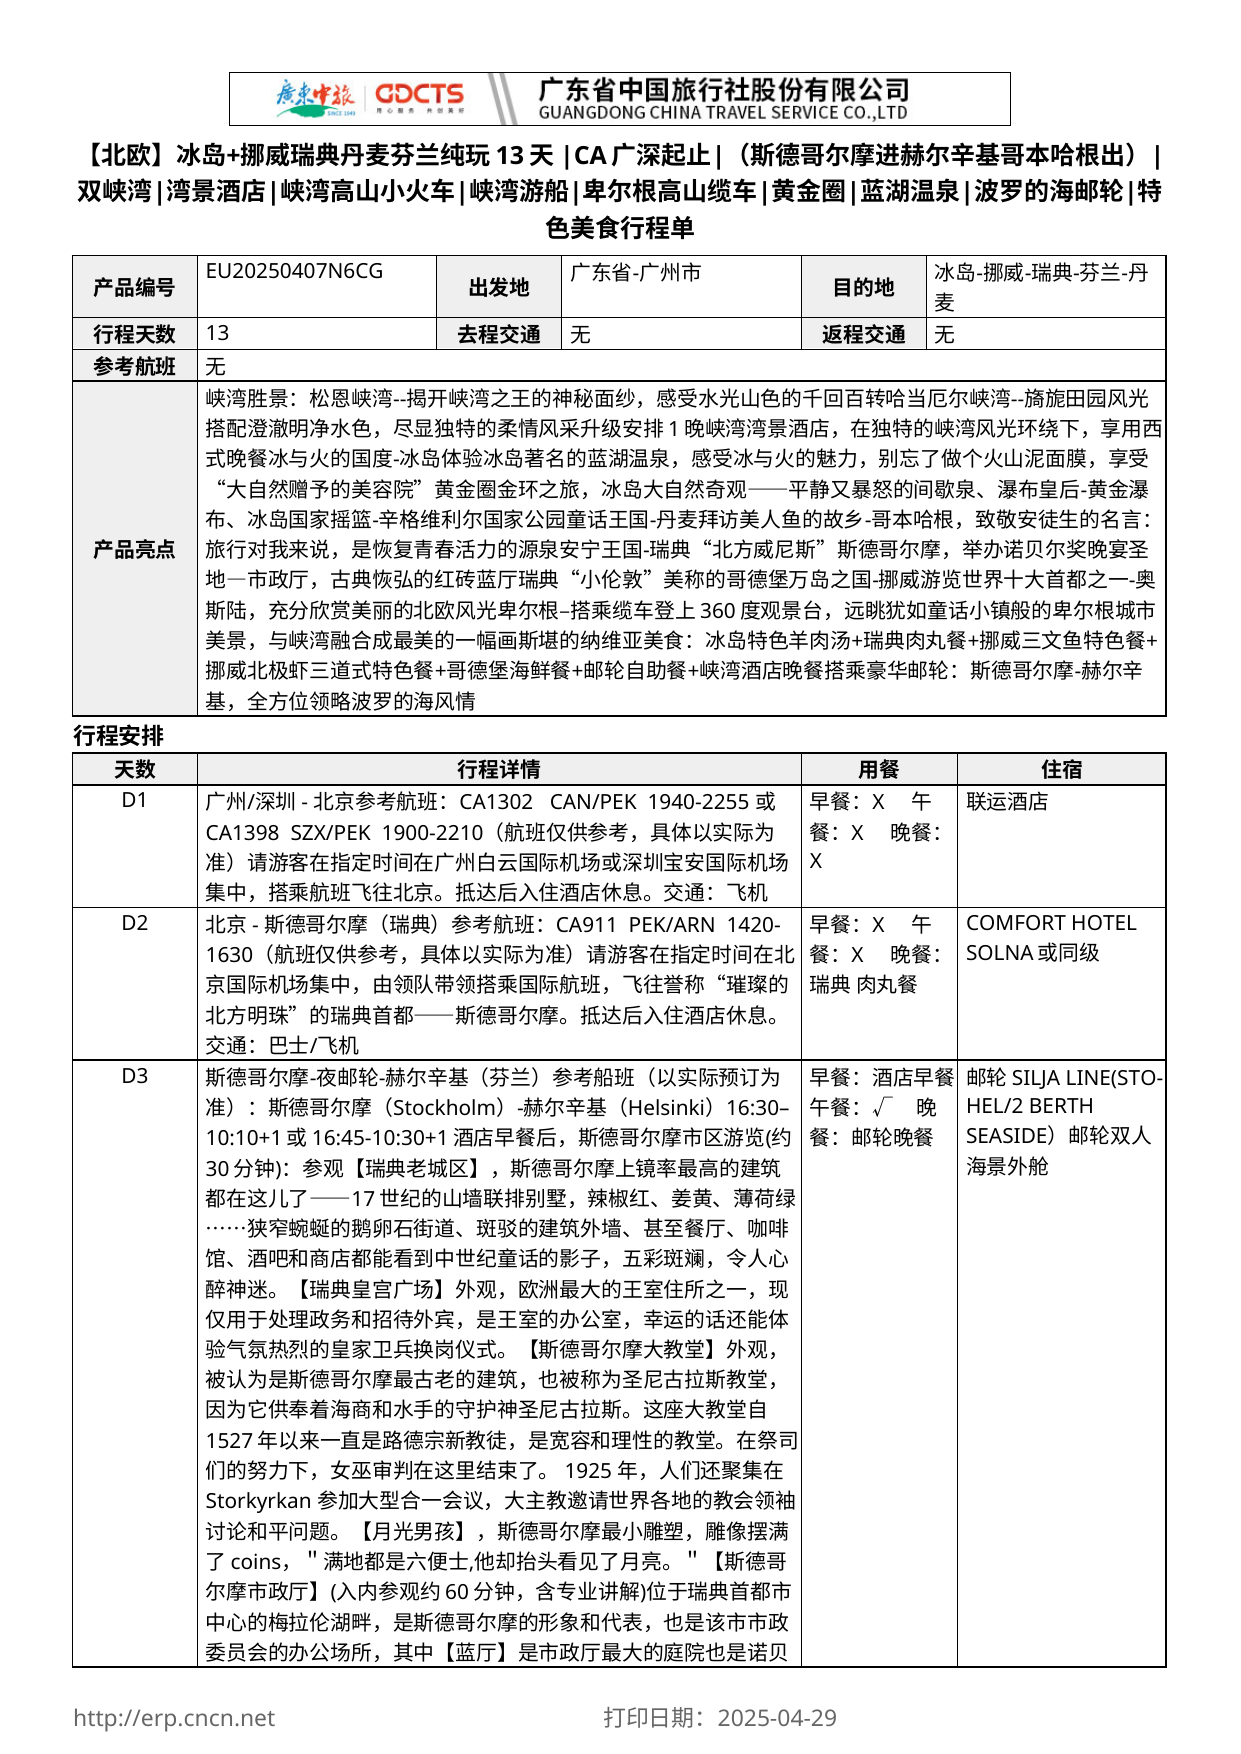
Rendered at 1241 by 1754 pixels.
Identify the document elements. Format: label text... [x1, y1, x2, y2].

picture [230, 73, 1010, 125]
table_cell 无 [198, 350, 1165, 380]
table_header 行程详情 [198, 754, 801, 784]
table_cell 13 [198, 318, 436, 348]
table_cell 无 [562, 318, 801, 348]
table_header 广东省-广州市 [562, 256, 801, 317]
table_cell 广州/深圳 - 北京 [198, 786, 801, 906]
table_header 出发地 [437, 256, 561, 317]
table_cell 无 [927, 318, 1165, 348]
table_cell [802, 1061, 957, 1666]
table_cell 峡湾胜景： [198, 382, 1165, 715]
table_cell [958, 1061, 1165, 1666]
table_cell D3 [73, 1061, 197, 1666]
table_cell D2 [73, 908, 197, 1059]
table_header 用餐 [802, 754, 957, 784]
table_cell 行程天数 [73, 318, 197, 348]
table_header 冰岛-挪威-瑞典-芬兰-丹麦 [927, 256, 1165, 317]
table_cell 早餐：X 午餐：X 晚餐：X [802, 786, 957, 906]
table_header EU20250407N6CG [198, 256, 436, 317]
table_cell 联运酒店 [958, 786, 1165, 906]
table_header 产品编号 [73, 256, 197, 317]
table_cell 产品亮点 [73, 382, 197, 715]
table_cell D1 [73, 786, 197, 906]
table_cell 参考航班 [73, 350, 197, 380]
table_cell COMFORT HOTEL SOLNA或同级 [958, 908, 1165, 1059]
table_cell 北京 - 斯德哥尔摩（瑞典） [198, 908, 801, 1059]
table_header 天数 [73, 754, 197, 784]
table_header 目的地 [802, 256, 926, 317]
text 行程安排 [73, 718, 1167, 751]
table_header 住宿 [958, 754, 1165, 784]
table_cell 去程交通 [437, 318, 561, 348]
table_cell 早餐：X 午餐：X 晚餐：瑞典 肉丸餐 [802, 908, 957, 1059]
text 【北欧】冰岛+挪威瑞典丹麦芬兰纯玩13天 |CA广深起止|（斯德哥尔摩进赫尔辛基哥本哈根出）|双峡湾|湾景酒店|峡湾高山小火车|峡湾游船|卑尔根高山缆车|黄金圈|蓝湖温泉|波罗的海邮轮|特色美食行程单 [73, 136, 1167, 244]
table_cell 斯德哥尔摩-夜邮轮-赫尔辛基（芬兰） [198, 1061, 801, 1666]
table_cell 返程交通 [802, 318, 926, 348]
